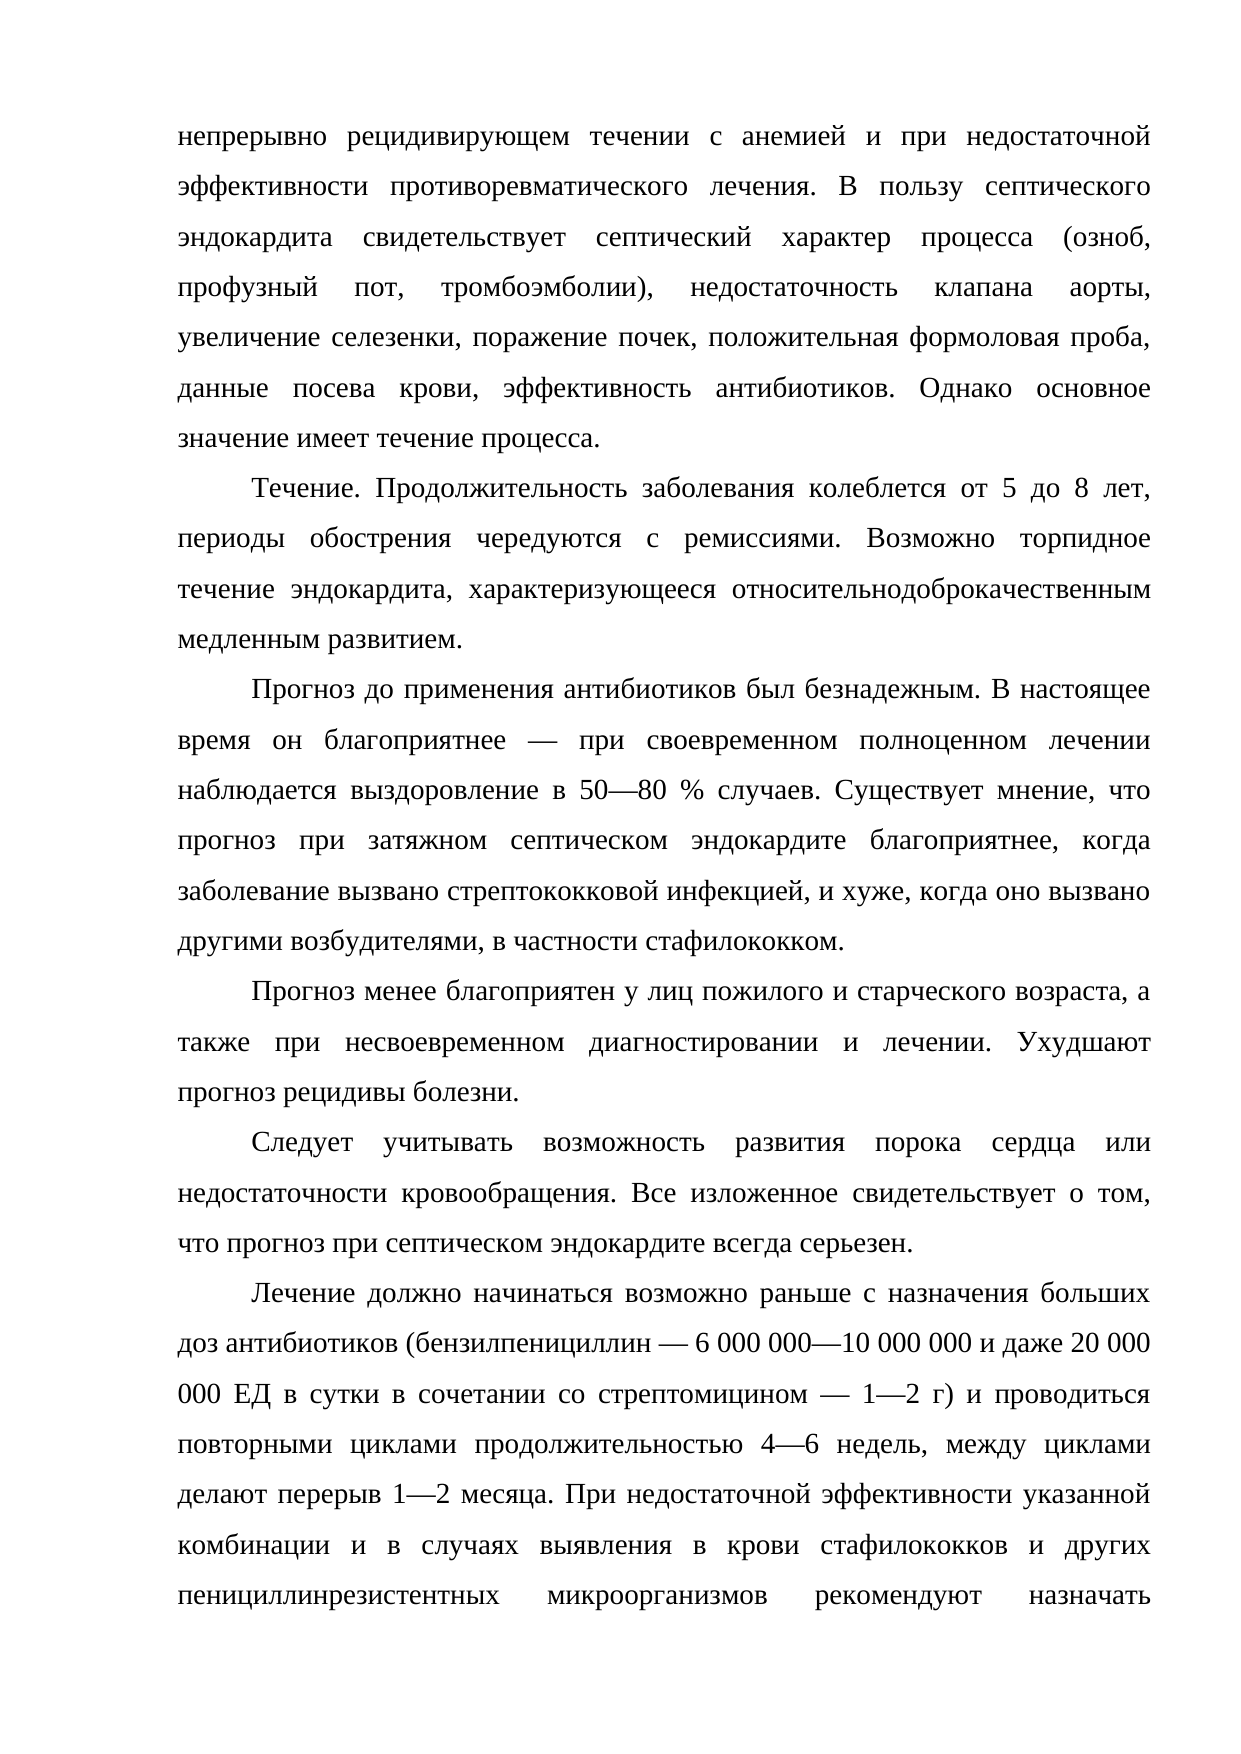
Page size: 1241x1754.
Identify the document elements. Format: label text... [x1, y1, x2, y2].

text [177, 118, 1152, 453]
text Прогноз менее благоприятен у лиц пожилого и старческого возраста, а также при несвоевременном диагностировании и лечении. Ухудшают прогноз рецидивы болезни. [177, 973, 1152, 1108]
text Прогноз до применения антибиотиков был безнадежным. В настоящее время он благоприятнее — при своевременном полноценном лечении наблюдается выздоровление в 50—80 % случаев. Существует мнение, что прогноз при затяжном септическом эндокардите благоприятнее, когда заболевание вызвано стрептококковой инфекцией, и хуже, когда оно вызвано другими возбудителями, в частности стафилококком. [177, 672, 1152, 957]
text Следует учитывать возможность развития порока сердца или недостаточности кровообращения. Все изложенное свидетельствует о том, что прогноз при септическом эндокардите всегда серьезен. [177, 1124, 1152, 1258]
text Течение. Продолжительность заболевания колеблется от 5 до 8 лет, периоды обострения чередуются с ремиссиями. Возможно торпидное течение эндокардита, характеризующееся относительнодоброкачественным медленным развитием. [177, 470, 1152, 655]
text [177, 1275, 1152, 1611]
